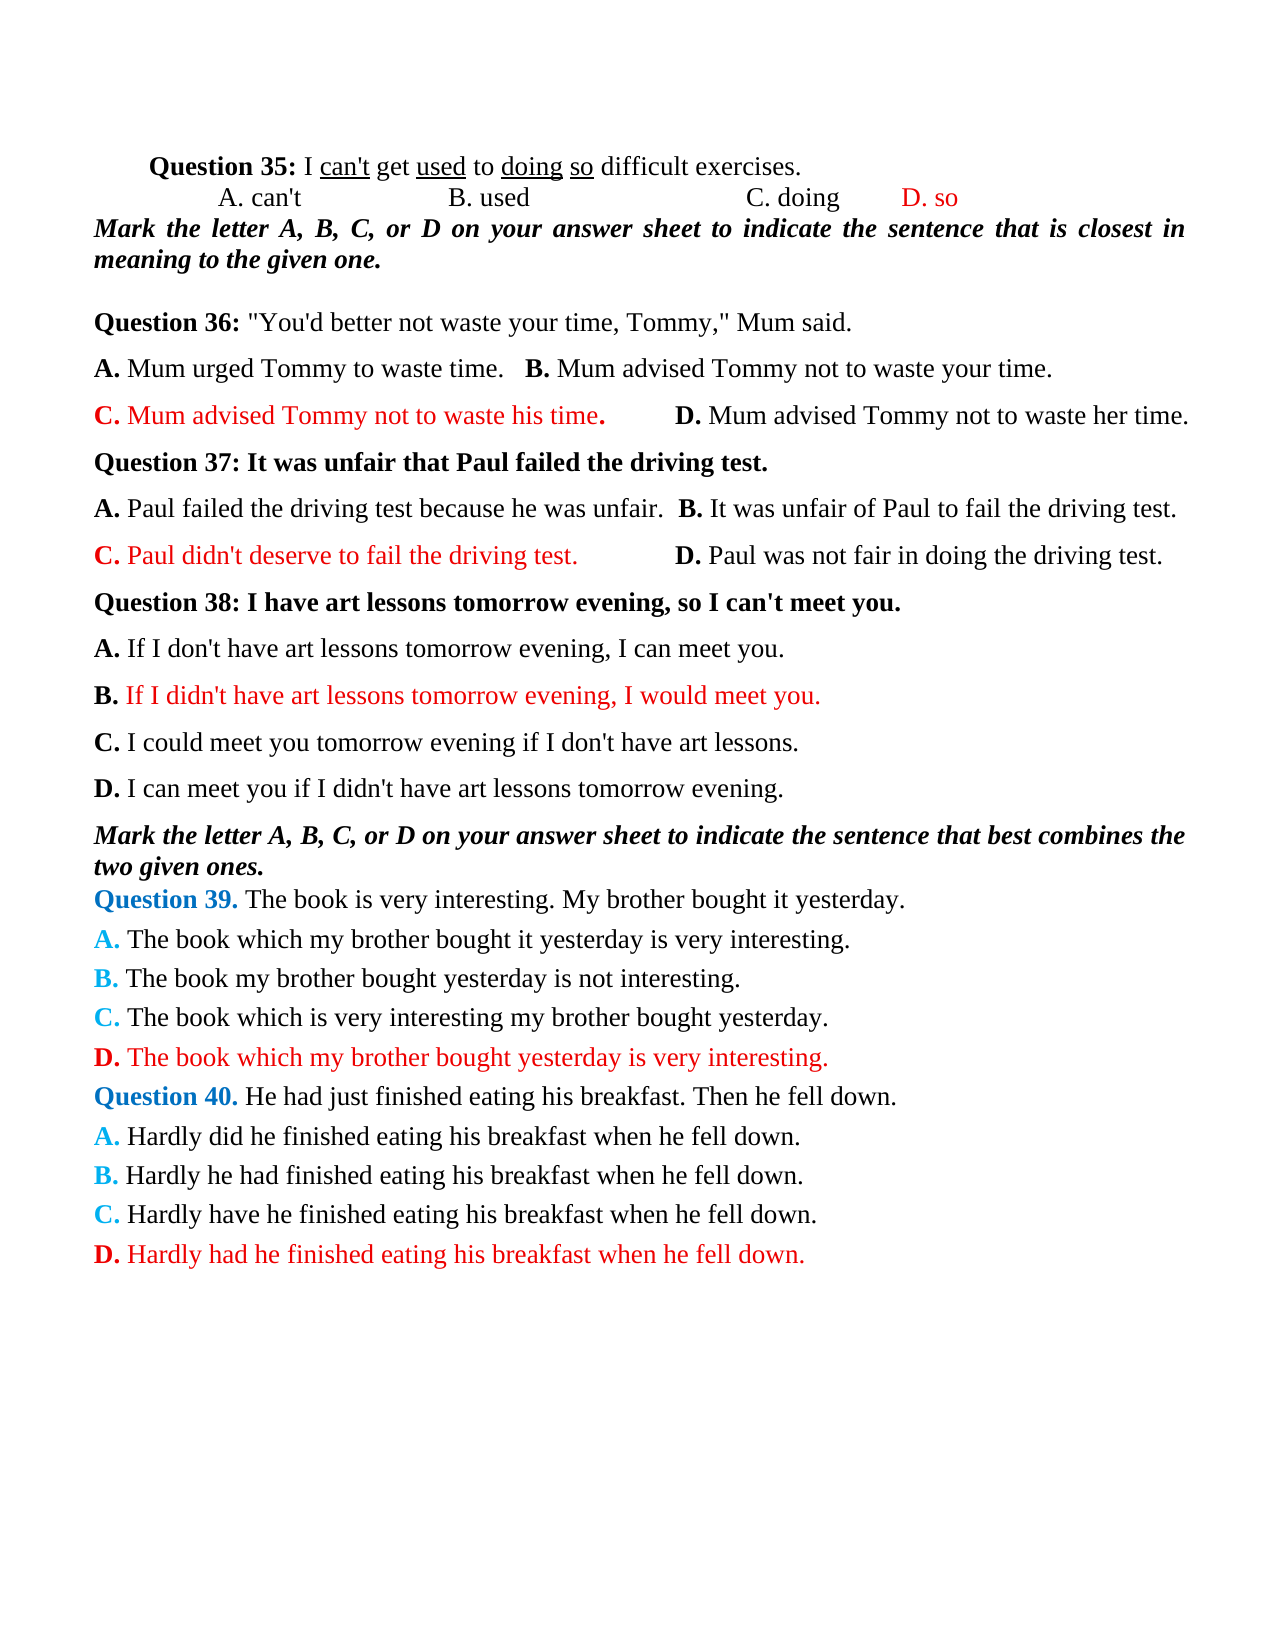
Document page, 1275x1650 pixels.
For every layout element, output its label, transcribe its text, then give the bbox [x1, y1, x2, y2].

text Mark the letter A, B, C, or D on your answer sheet to indicate the sentence that best combines the two given ones. [94, 819, 1191, 881]
text A. Hardly did he finished eating his breakfast when he fell down. [94, 1120, 1191, 1151]
text C. Hardly have he finished eating his breakfast when he fell down. [94, 1198, 1191, 1229]
text A. can't B. used C. doing D. so [94, 181, 1191, 212]
text Question 40. He had just finished eating his breakfast. Then he fell down. [94, 1080, 1191, 1111]
text D. Hardly had he finished eating his breakfast when he fell down. [94, 1238, 1191, 1269]
text B. Hardly he had finished eating his breakfast when he fell down. [94, 1159, 1191, 1190]
text Question 38: I have art lessons tomorrow evening, so I can't meet you. [94, 586, 1191, 617]
text C. Paul didn't deserve to fail the driving test. D. Paul was not fair in doing the driving test. [94, 539, 1191, 570]
text Question 36: "You'd better not waste your time, Tommy," Mum said. [94, 306, 1191, 337]
text A. Mum urged Tommy to waste time. B. Mum advised Tommy not to waste your time. [94, 352, 1191, 383]
text Question 39. The book is very interesting. My brother bought it yesterday. [94, 883, 1191, 914]
text C. Mum advised Tommy not to waste his time. D. Mum advised Tommy not to waste her time. [94, 399, 1191, 430]
text Question 37: It was unfair that Paul failed the driving test. [94, 446, 1191, 477]
text Question 35: I can't get used to doing so difficult exercises. [94, 150, 1191, 181]
text B. If I didn't have art lessons tomorrow evening, I would meet you. [94, 679, 1191, 710]
text D. The book which my brother bought yesterday is very interesting. [94, 1041, 1191, 1072]
text A. The book which my brother bought it yesterday is very interesting. [94, 923, 1191, 954]
text C. The book which is very interesting my brother bought yesterday. [94, 1002, 1191, 1033]
text A. Paul failed the driving test because he was unfair. B. It was unfair of Paul to fail the driving test. [94, 492, 1191, 523]
text B. The book my brother bought yesterday is not interesting. [94, 962, 1191, 993]
text Mark the letter A, B, C, or D on your answer sheet to indicate the sentence that is closest in meaning to the given one. [94, 212, 1191, 274]
text C. I could meet you tomorrow evening if I don't have art lessons. [94, 726, 1191, 757]
text D. I can meet you if I didn't have art lessons tomorrow evening. [94, 772, 1191, 803]
text A. If I don't have art lessons tomorrow evening, I can meet you. [94, 632, 1191, 663]
